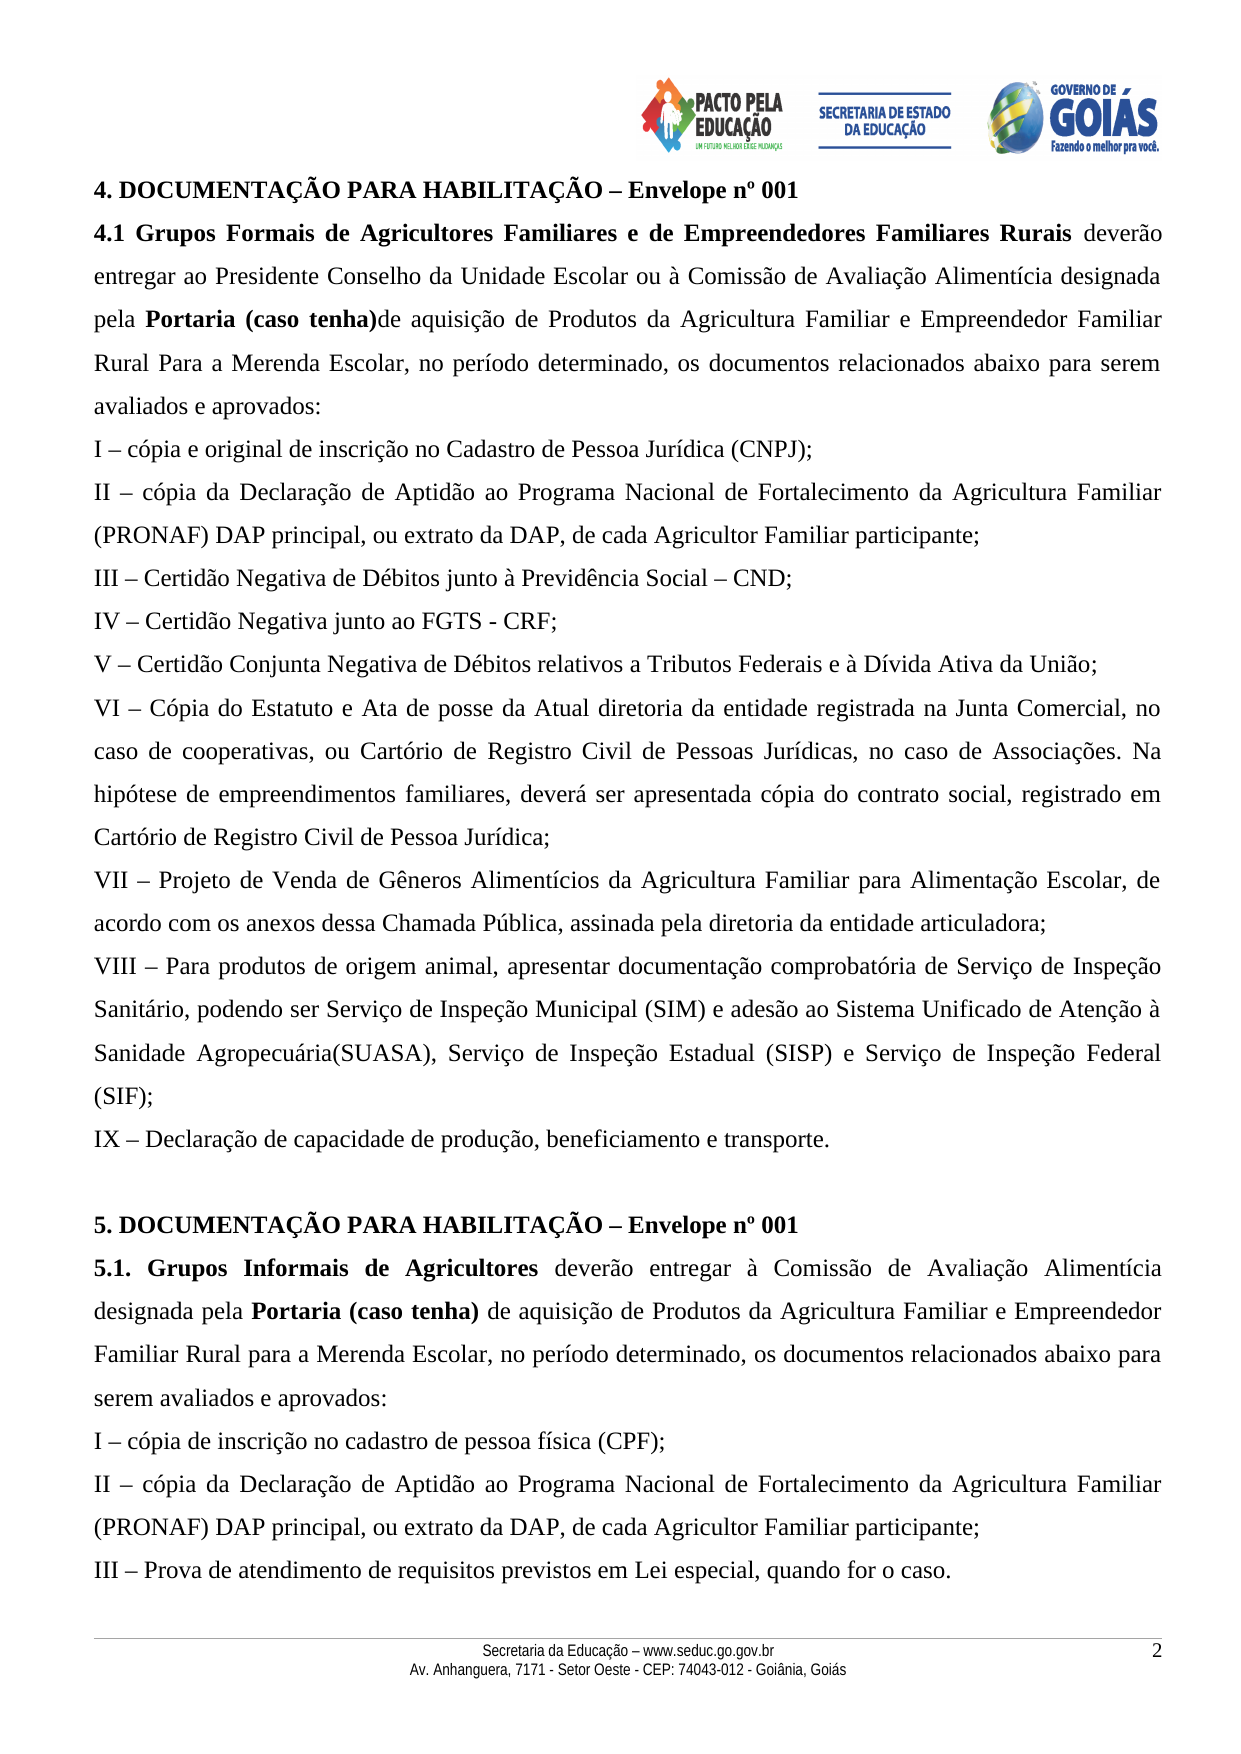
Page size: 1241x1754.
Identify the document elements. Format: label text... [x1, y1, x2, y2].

text 4.1 Grupos Formais de Agricultores Familiares e de Empreendedores Familiares Rurais deverão entregar ao Presidente Conselho da Unidade Escolar ou à Comissão de Avaliação Alimentícia designada pela Portaria (caso tenha)de aquisição de Produtos da Agricultura Familiar e Empreendedor Familiar Rural Para a Merenda Escolar, no período determinado, os documentos relacionados abaixo para serem avaliados e aprovados: [94, 218, 1162, 419]
text 4. DOCUMENTAÇÃO PARA HABILITAÇÃO – Envelope nº 001 [94, 175, 1162, 204]
text I – cópia de inscrição no cadastro de pessoa física (CPF); [94, 1426, 1162, 1454]
text 5. DOCUMENTAÇÃO PARA HABILITAÇÃO – Envelope nº 001 [94, 1210, 1162, 1239]
text III – Certidão Negativa de Débitos junto à Previdência Social – CND; [94, 563, 1162, 592]
text III – Prova de atendimento de requisitos previstos em Lei especial, quando for o caso. [94, 1555, 1162, 1584]
text VI – Cópia do Estatuto e Ata de posse da Atual diretoria da entidade registrada na Junta Comercial, no caso de cooperativas, ou Cartório de Registro Civil de Pessoas Jurídicas, no caso de Associações. Na hipótese de empreendimentos familiares, deverá ser apresentada cópia do contrato social, registrado em Cartório de Registro Civil de Pessoa Jurídica; [94, 693, 1162, 851]
text II – cópia da Declaração de Aptidão ao Programa Nacional de Fortalecimento da Agricultura Familiar (PRONAF) DAP principal, ou extrato da DAP, de cada Agricultor Familiar participante; [94, 477, 1162, 549]
text I – cópia e original de inscrição no Cadastro de Pessoa Jurídica (CNPJ); [94, 434, 1162, 463]
text VIII – Para produtos de origem animal, apresentar documentação comprobatória de Serviço de Inspeção Sanitário, podendo ser Serviço de Inspeção Municipal (SIM) e adesão ao Sistema Unificado de Atenção à Sanidade Agropecuária(SUASA), Serviço de Inspeção Estadual (SISP) e Serviço de Inspeção Federal (SIF); [94, 951, 1162, 1109]
text IV – Certidão Negativa junto ao FGTS - CRF; [94, 606, 1162, 635]
text V – Certidão Conjunta Negativa de Débitos relativos a Tributos Federais e à Dívida Ativa da União; [94, 649, 1162, 678]
text VII – Projeto de Venda de Gêneros Alimentícios da Agricultura Familiar para Alimentação Escolar, de acordo com os anexos dessa Chamada Pública, assinada pela diretoria da entidade articuladora; [94, 865, 1162, 937]
text IX – Declaração de capacidade de produção, beneficiamento e transporte. [94, 1124, 1162, 1153]
text 5.1. Grupos Informais de Agricultores deverão entregar à Comissão de Avaliação Alimentícia designada pela Portaria (caso tenha) de aquisição de Produtos da Agricultura Familiar e Empreendedor Familiar Rural para a Merenda Escolar, no período determinado, os documentos relacionados abaixo para serem avaliados e aprovados: [94, 1253, 1162, 1411]
text II – cópia da Declaração de Aptidão ao Programa Nacional de Fortalecimento da Agricultura Familiar (PRONAF) DAP principal, ou extrato da DAP, de cada Agricultor Familiar participante; [94, 1469, 1162, 1541]
